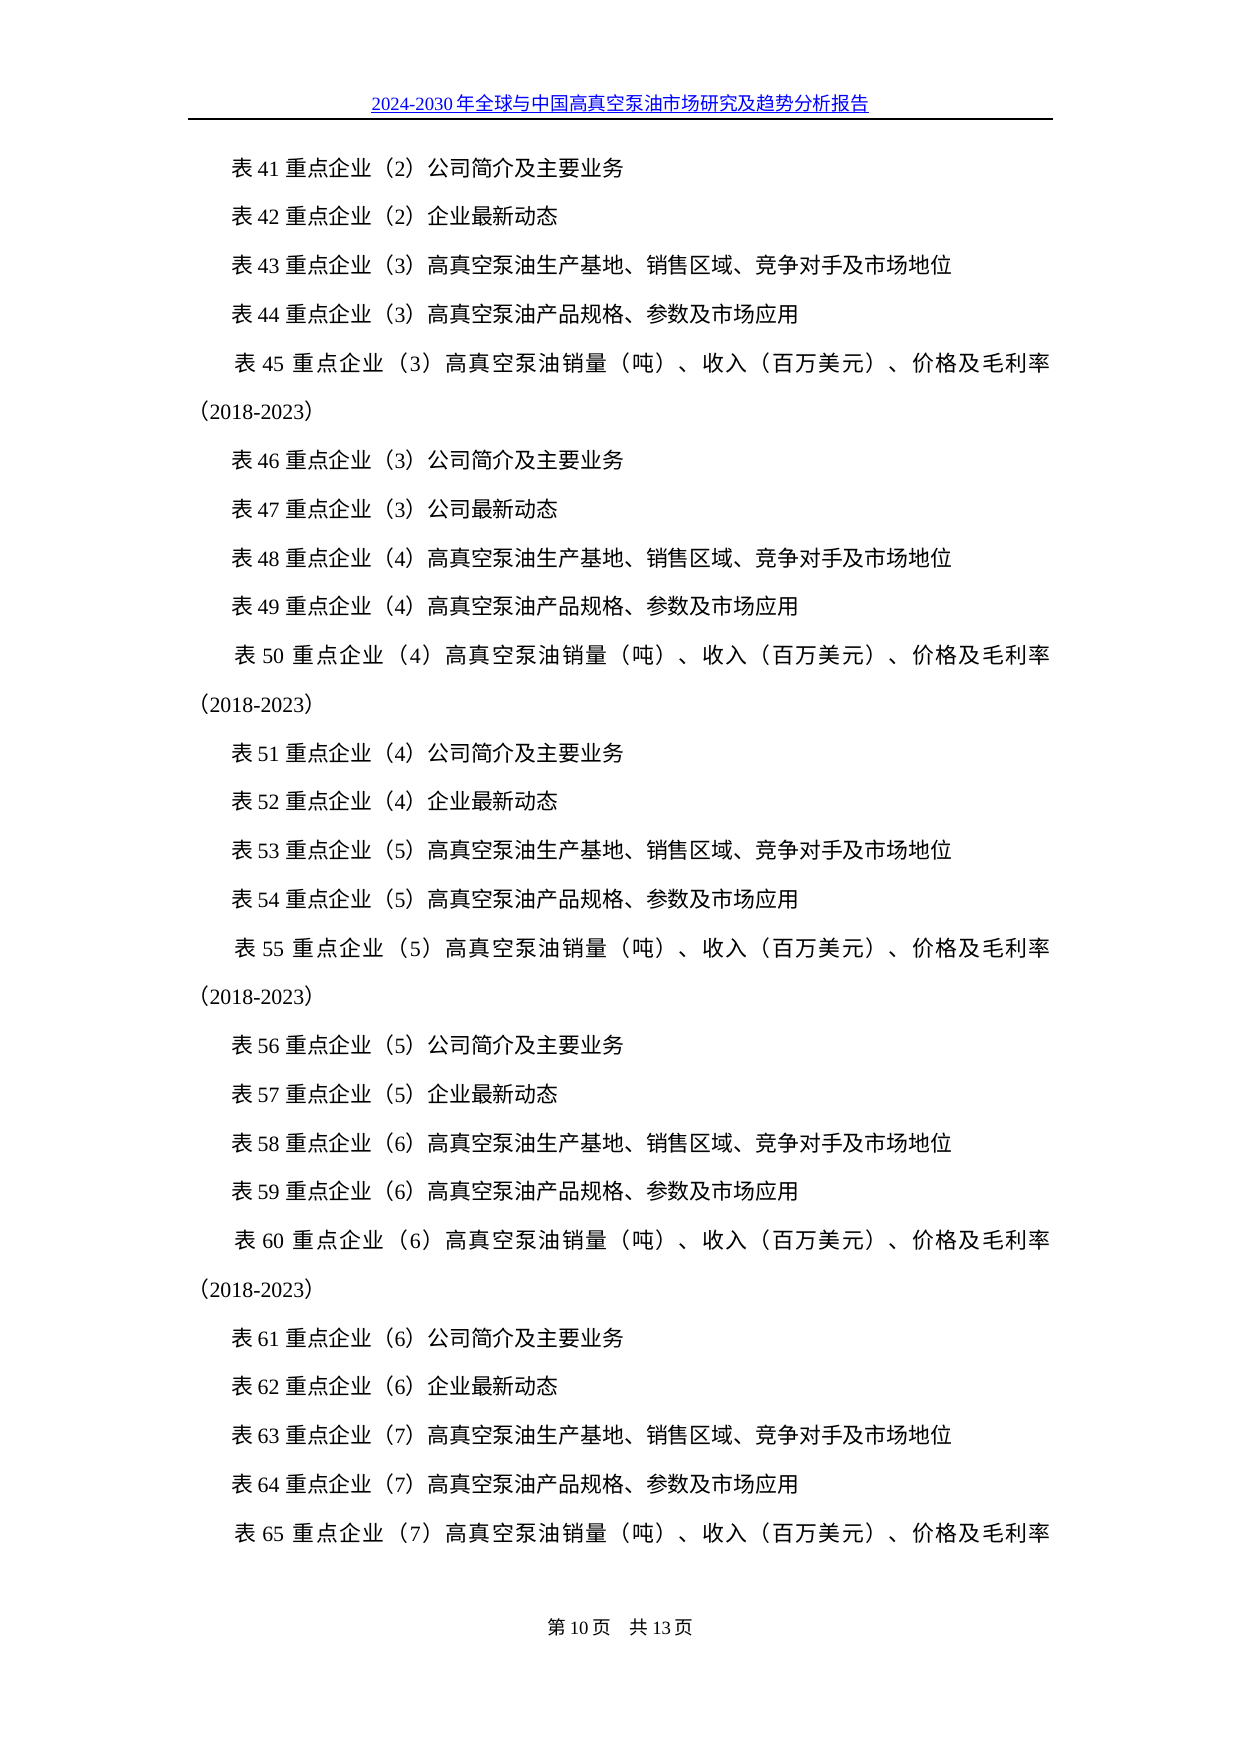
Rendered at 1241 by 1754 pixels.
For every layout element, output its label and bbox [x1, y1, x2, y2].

text [187, 150, 1053, 1548]
